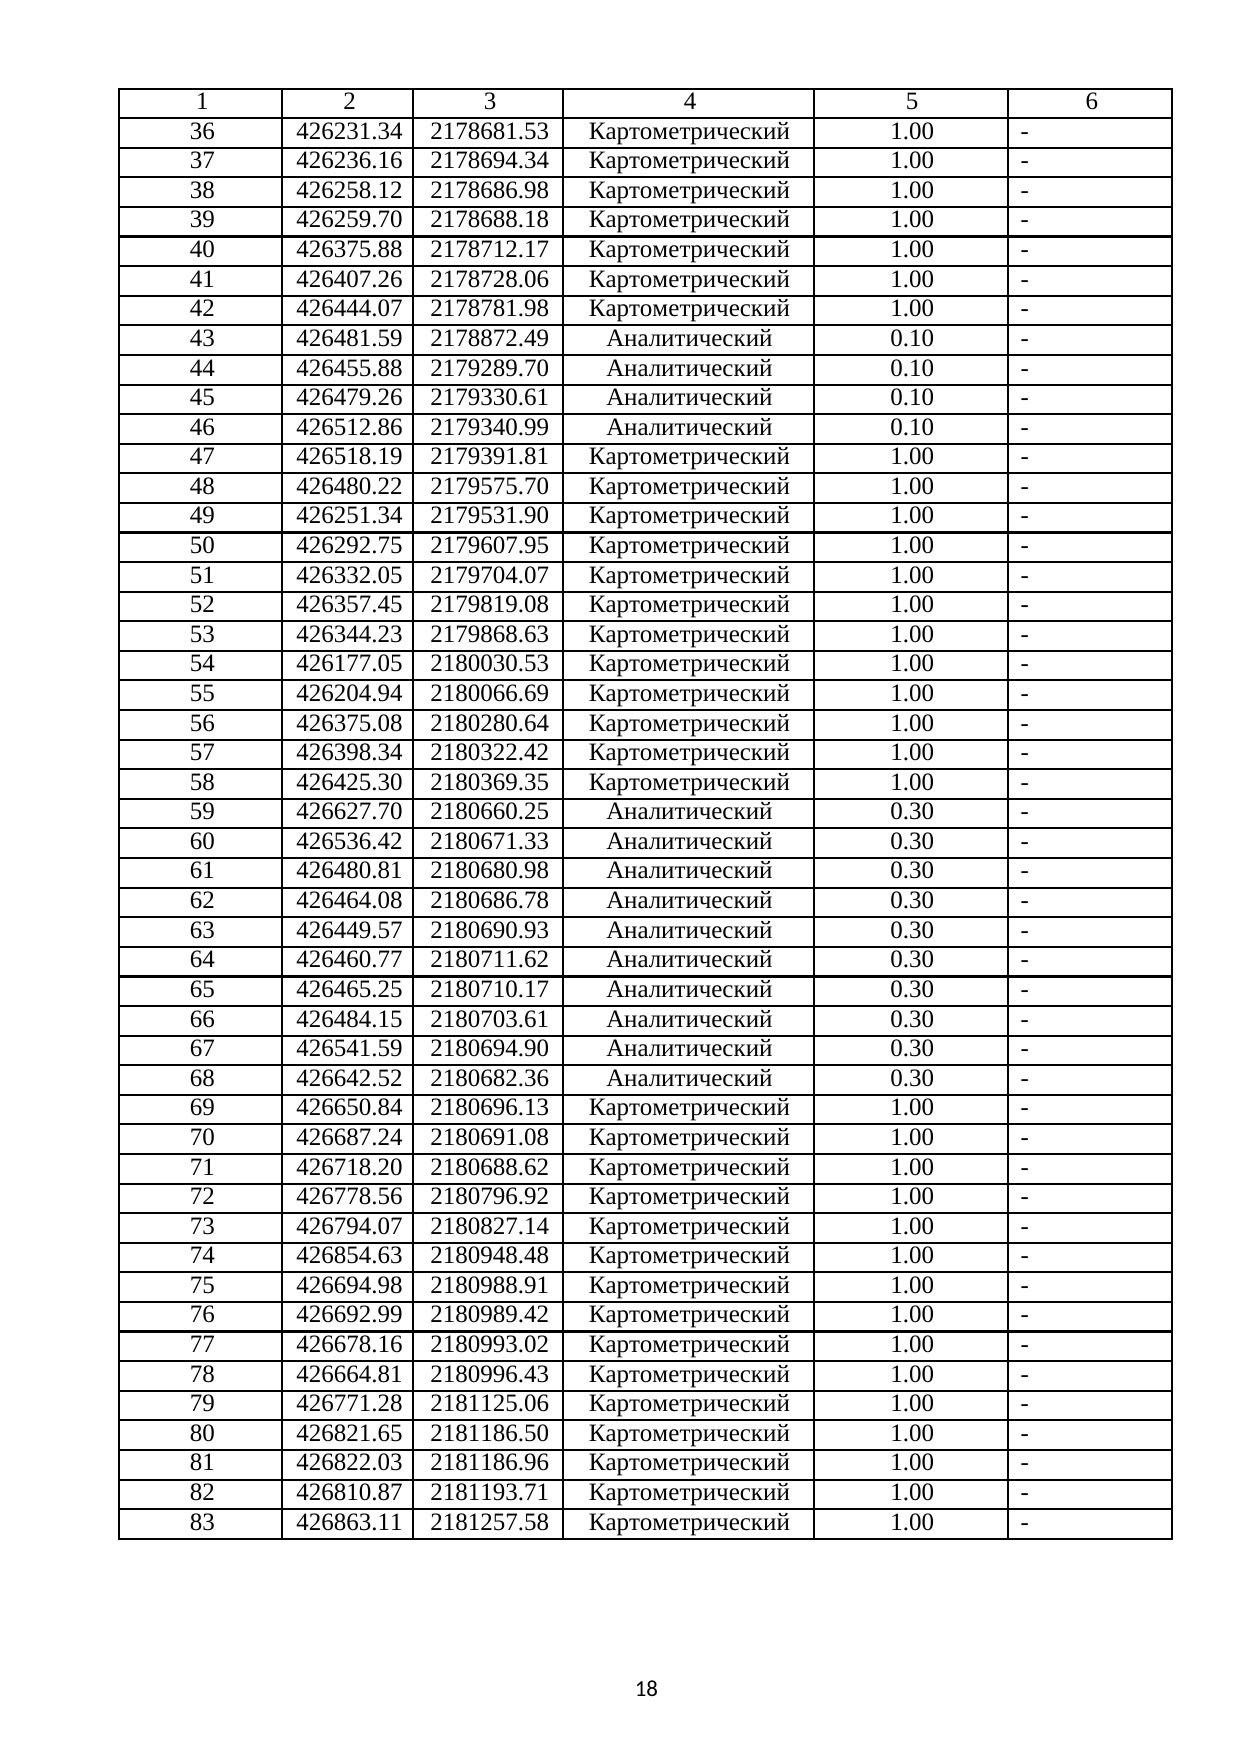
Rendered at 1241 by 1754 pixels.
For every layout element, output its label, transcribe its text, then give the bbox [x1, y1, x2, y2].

table_cell 43 [120, 326, 281, 354]
table_cell 42 [120, 297, 281, 324]
table_cell 2178712.17 [414, 238, 562, 265]
table_cell - [1009, 741, 1171, 768]
table_cell 2180710.17 [414, 978, 562, 1005]
table_cell - [1009, 1096, 1171, 1123]
table_cell - [1009, 356, 1171, 383]
table_cell 62 [120, 889, 281, 916]
table_cell 426692.99 [283, 1303, 412, 1330]
table_cell 1.00 [815, 504, 1007, 531]
table_cell - [1009, 1481, 1171, 1508]
table_cell 426444.07 [283, 297, 412, 324]
table_cell 1.00 [815, 1273, 1007, 1301]
table_cell Картометрический [564, 1333, 813, 1360]
table_cell 2178686.98 [414, 178, 562, 206]
table_cell Картометрический [564, 1125, 813, 1153]
table_cell 2180948.48 [414, 1244, 562, 1271]
table_cell 61 [120, 859, 281, 887]
table_header 4 [564, 90, 813, 117]
table_cell 1.00 [815, 681, 1007, 709]
table_cell 426375.88 [283, 238, 412, 265]
table_cell 1.00 [815, 1451, 1007, 1478]
table_cell Картометрический [564, 1155, 813, 1182]
table_cell 2180369.35 [414, 770, 562, 798]
table_cell 2180688.62 [414, 1155, 562, 1182]
table_cell 44 [120, 356, 281, 383]
table_cell 426465.25 [283, 978, 412, 1005]
table_cell 0.30 [815, 800, 1007, 827]
table_cell 426464.08 [283, 889, 412, 916]
table_cell 426292.75 [283, 534, 412, 561]
table_cell 426821.65 [283, 1421, 412, 1449]
table_cell 1.00 [815, 1096, 1007, 1123]
table_cell 1.00 [815, 1303, 1007, 1330]
table_cell - [1009, 1125, 1171, 1153]
table_cell 2180996.43 [414, 1362, 562, 1389]
table_cell 2179868.63 [414, 622, 562, 650]
table_cell 80 [120, 1421, 281, 1449]
table_cell - [1009, 1510, 1171, 1538]
table_cell 426251.34 [283, 504, 412, 531]
table_cell 426479.26 [283, 386, 412, 413]
table_cell 2180827.14 [414, 1214, 562, 1242]
table_cell - [1009, 1066, 1171, 1094]
table_cell 39 [120, 208, 281, 235]
table_cell 77 [120, 1333, 281, 1360]
table_cell 0.30 [815, 1066, 1007, 1094]
table_cell 37 [120, 149, 281, 176]
table_cell 426822.03 [283, 1451, 412, 1478]
table_cell 66 [120, 1007, 281, 1034]
table_cell Картометрический [564, 474, 813, 502]
table_cell Картометрический [564, 1510, 813, 1538]
table_cell 426718.20 [283, 1155, 412, 1182]
table_cell 2180686.78 [414, 889, 562, 916]
table_cell 2180066.69 [414, 681, 562, 709]
table_cell 2181186.50 [414, 1421, 562, 1449]
table_cell 1.00 [815, 1421, 1007, 1449]
table_cell Картометрический [564, 1421, 813, 1449]
table_cell 54 [120, 652, 281, 679]
table_cell - [1009, 1214, 1171, 1242]
table_cell - [1009, 859, 1171, 887]
table_cell - [1009, 652, 1171, 679]
table_cell 426480.81 [283, 859, 412, 887]
table_cell 2180680.98 [414, 859, 562, 887]
table_cell 0.30 [815, 889, 1007, 916]
table_cell - [1009, 711, 1171, 738]
table_cell - [1009, 978, 1171, 1005]
table_cell 426771.28 [283, 1392, 412, 1419]
table_cell Картометрический [564, 593, 813, 620]
table_cell 426231.34 [283, 119, 412, 147]
table_cell 1.00 [815, 1510, 1007, 1538]
table_cell 71 [120, 1155, 281, 1182]
table_cell 49 [120, 504, 281, 531]
table_cell 0.30 [815, 1037, 1007, 1064]
table_cell 2179330.61 [414, 386, 562, 413]
table_cell 1.00 [815, 1333, 1007, 1360]
table_cell 46 [120, 415, 281, 443]
table_cell - [1009, 1303, 1171, 1330]
table_cell - [1009, 593, 1171, 620]
table_cell 2178681.53 [414, 119, 562, 147]
table_cell - [1009, 829, 1171, 857]
table_cell 426518.19 [283, 445, 412, 472]
table_header 2 [283, 90, 412, 117]
table_cell Аналитический [564, 918, 813, 946]
table_cell 52 [120, 593, 281, 620]
table_cell - [1009, 622, 1171, 650]
table_cell 2180989.42 [414, 1303, 562, 1330]
table_cell Картометрический [564, 504, 813, 531]
table_cell 1.00 [815, 445, 1007, 472]
table_cell 2180696.13 [414, 1096, 562, 1123]
table_cell Картометрический [564, 711, 813, 738]
table_cell Картометрический [564, 563, 813, 591]
table_header 6 [1009, 90, 1171, 117]
table_cell 2178728.06 [414, 267, 562, 294]
table_cell 68 [120, 1066, 281, 1094]
table_cell 82 [120, 1481, 281, 1508]
table_cell - [1009, 1451, 1171, 1478]
table_header 1 [120, 90, 281, 117]
table_cell 426259.70 [283, 208, 412, 235]
table_cell 1.00 [815, 1481, 1007, 1508]
table_cell - [1009, 149, 1171, 176]
table_cell 51 [120, 563, 281, 591]
table_cell Картометрический [564, 1451, 813, 1478]
table_cell 2180796.92 [414, 1185, 562, 1212]
table_cell - [1009, 1007, 1171, 1034]
table_cell 40 [120, 238, 281, 265]
table_cell 2180691.08 [414, 1125, 562, 1153]
table_cell 65 [120, 978, 281, 1005]
table_cell - [1009, 1185, 1171, 1212]
table_cell 1.00 [815, 770, 1007, 798]
table_cell 72 [120, 1185, 281, 1212]
table_cell - [1009, 1392, 1171, 1419]
table_cell 1.00 [815, 1362, 1007, 1389]
table_cell Картометрический [564, 149, 813, 176]
table_cell 426177.05 [283, 652, 412, 679]
table_cell 76 [120, 1303, 281, 1330]
table_cell - [1009, 948, 1171, 975]
table_cell 426650.84 [283, 1096, 412, 1123]
table_cell - [1009, 1333, 1171, 1360]
table_cell Картометрический [564, 119, 813, 147]
table_cell 2178694.34 [414, 149, 562, 176]
table_cell 1.00 [815, 711, 1007, 738]
table_cell 426694.98 [283, 1273, 412, 1301]
table_cell 426455.88 [283, 356, 412, 383]
table_cell Аналитический [564, 889, 813, 916]
table_cell 1.00 [815, 474, 1007, 502]
table_cell 79 [120, 1392, 281, 1419]
table_cell Аналитический [564, 1066, 813, 1094]
table_cell 1.00 [815, 1392, 1007, 1419]
table_cell 58 [120, 770, 281, 798]
table_cell 2180703.61 [414, 1007, 562, 1034]
table_cell 2181186.96 [414, 1451, 562, 1478]
table_cell 426236.16 [283, 149, 412, 176]
table_cell 426344.23 [283, 622, 412, 650]
table_cell 426398.34 [283, 741, 412, 768]
table_cell 50 [120, 534, 281, 561]
table_cell 1.00 [815, 1244, 1007, 1271]
table_cell 2178872.49 [414, 326, 562, 354]
table_cell 2180322.42 [414, 741, 562, 768]
table_cell 56 [120, 711, 281, 738]
table_cell - [1009, 474, 1171, 502]
table_cell Картометрический [564, 1392, 813, 1419]
table_cell 57 [120, 741, 281, 768]
table_cell Аналитический [564, 978, 813, 1005]
table_cell 59 [120, 800, 281, 827]
table_cell Картометрический [564, 1303, 813, 1330]
table_cell 1.00 [815, 208, 1007, 235]
table_cell - [1009, 119, 1171, 147]
table_cell 426332.05 [283, 563, 412, 591]
table_cell 426407.26 [283, 267, 412, 294]
table_cell 64 [120, 948, 281, 975]
table_cell Картометрический [564, 1362, 813, 1389]
table_cell 2180711.62 [414, 948, 562, 975]
table_cell 67 [120, 1037, 281, 1064]
table_cell 2180660.25 [414, 800, 562, 827]
table_cell Картометрический [564, 622, 813, 650]
table_cell - [1009, 238, 1171, 265]
table_cell 2180280.64 [414, 711, 562, 738]
table_cell Картометрический [564, 681, 813, 709]
table_cell 426664.81 [283, 1362, 412, 1389]
table_cell 426425.30 [283, 770, 412, 798]
table_cell 75 [120, 1273, 281, 1301]
table_cell 0.10 [815, 326, 1007, 354]
table_cell 0.30 [815, 859, 1007, 887]
table_cell 1.00 [815, 534, 1007, 561]
table_cell 426449.57 [283, 918, 412, 946]
table_cell 1.00 [815, 563, 1007, 591]
table_cell - [1009, 1155, 1171, 1182]
table_cell 0.10 [815, 356, 1007, 383]
table_cell 1.00 [815, 1185, 1007, 1212]
table_cell Картометрический [564, 1185, 813, 1212]
table_cell 1.00 [815, 652, 1007, 679]
table_cell Картометрический [564, 741, 813, 768]
table_cell 1.00 [815, 593, 1007, 620]
table_cell - [1009, 563, 1171, 591]
table_cell 53 [120, 622, 281, 650]
table_cell 2179289.70 [414, 356, 562, 383]
table_cell 426536.42 [283, 829, 412, 857]
table_cell Картометрический [564, 1096, 813, 1123]
table_cell 426687.24 [283, 1125, 412, 1153]
table_cell Аналитический [564, 829, 813, 857]
table_cell Аналитический [564, 948, 813, 975]
table_cell 83 [120, 1510, 281, 1538]
table_cell 426627.70 [283, 800, 412, 827]
table_cell 48 [120, 474, 281, 502]
table_cell 1.00 [815, 178, 1007, 206]
table_cell - [1009, 178, 1171, 206]
table_cell 2179391.81 [414, 445, 562, 472]
table_cell 0.30 [815, 948, 1007, 975]
table_cell Аналитический [564, 356, 813, 383]
table_cell - [1009, 889, 1171, 916]
table_cell Картометрический [564, 238, 813, 265]
table_cell - [1009, 415, 1171, 443]
table_cell 426460.77 [283, 948, 412, 975]
table_cell - [1009, 1244, 1171, 1271]
table_cell 426854.63 [283, 1244, 412, 1271]
table_cell 2180694.90 [414, 1037, 562, 1064]
table_header 3 [414, 90, 562, 117]
table_cell 426481.59 [283, 326, 412, 354]
table_cell 1.00 [815, 238, 1007, 265]
table_cell 2179340.99 [414, 415, 562, 443]
table_cell 426484.15 [283, 1007, 412, 1034]
table_cell - [1009, 770, 1171, 798]
table_cell Аналитический [564, 859, 813, 887]
table_cell Картометрический [564, 445, 813, 472]
table_cell 2179531.90 [414, 504, 562, 531]
table_cell 426480.22 [283, 474, 412, 502]
table_cell Картометрический [564, 1481, 813, 1508]
table_cell Аналитический [564, 1037, 813, 1064]
table_cell 36 [120, 119, 281, 147]
table_cell Картометрический [564, 534, 813, 561]
table_cell 2180030.53 [414, 652, 562, 679]
table_cell 2181193.71 [414, 1481, 562, 1508]
table_cell 2180690.93 [414, 918, 562, 946]
table_cell 1.00 [815, 741, 1007, 768]
table_cell 74 [120, 1244, 281, 1271]
table_cell 426642.52 [283, 1066, 412, 1094]
table_cell 60 [120, 829, 281, 857]
table_cell 1.00 [815, 119, 1007, 147]
table_cell Картометрический [564, 267, 813, 294]
table_cell Аналитический [564, 386, 813, 413]
table_cell - [1009, 445, 1171, 472]
table_cell 426794.07 [283, 1214, 412, 1242]
table_cell 2180671.33 [414, 829, 562, 857]
table_cell Картометрический [564, 1273, 813, 1301]
table_cell 2180988.91 [414, 1273, 562, 1301]
table_cell Картометрический [564, 652, 813, 679]
table_cell Аналитический [564, 1007, 813, 1034]
table_cell 38 [120, 178, 281, 206]
table_cell - [1009, 918, 1171, 946]
table_cell 0.30 [815, 1007, 1007, 1034]
table_cell 2179607.95 [414, 534, 562, 561]
table_cell - [1009, 681, 1171, 709]
table_cell - [1009, 386, 1171, 413]
table_cell Картометрический [564, 1214, 813, 1242]
table_cell 81 [120, 1451, 281, 1478]
table_cell 2181257.58 [414, 1510, 562, 1538]
table_cell 2179704.07 [414, 563, 562, 591]
table_cell 426863.11 [283, 1510, 412, 1538]
table_cell 2178688.18 [414, 208, 562, 235]
table_cell 69 [120, 1096, 281, 1123]
table_cell 47 [120, 445, 281, 472]
table_cell 426357.45 [283, 593, 412, 620]
table_cell - [1009, 1421, 1171, 1449]
table_cell Картометрический [564, 1244, 813, 1271]
table_cell 2180682.36 [414, 1066, 562, 1094]
table_cell - [1009, 1362, 1171, 1389]
table_cell 0.30 [815, 829, 1007, 857]
table_cell 2181125.06 [414, 1392, 562, 1419]
table_cell Аналитический [564, 326, 813, 354]
table_cell 1.00 [815, 622, 1007, 650]
table_cell Картометрический [564, 770, 813, 798]
table_cell 0.10 [815, 386, 1007, 413]
table_cell 426541.59 [283, 1037, 412, 1064]
table_cell 426778.56 [283, 1185, 412, 1212]
table_cell - [1009, 1273, 1171, 1301]
table_cell 73 [120, 1214, 281, 1242]
table_cell 2179575.70 [414, 474, 562, 502]
table_cell 0.30 [815, 918, 1007, 946]
table_cell 63 [120, 918, 281, 946]
table_cell - [1009, 534, 1171, 561]
table_cell 426258.12 [283, 178, 412, 206]
table_cell 426810.87 [283, 1481, 412, 1508]
table_cell 2180993.02 [414, 1333, 562, 1360]
table_cell - [1009, 297, 1171, 324]
table_cell 1.00 [815, 1125, 1007, 1153]
table_cell - [1009, 504, 1171, 531]
table_cell - [1009, 326, 1171, 354]
table_cell 2179819.08 [414, 593, 562, 620]
table_cell 1.00 [815, 149, 1007, 176]
table_cell - [1009, 208, 1171, 235]
table_cell Картометрический [564, 208, 813, 235]
table_cell 55 [120, 681, 281, 709]
table_cell 78 [120, 1362, 281, 1389]
table_cell - [1009, 800, 1171, 827]
table_cell 1.00 [815, 297, 1007, 324]
table_cell Картометрический [564, 297, 813, 324]
table_cell 1.00 [815, 1155, 1007, 1182]
table_cell 45 [120, 386, 281, 413]
table_cell Аналитический [564, 800, 813, 827]
table_cell - [1009, 1037, 1171, 1064]
table_cell 426375.08 [283, 711, 412, 738]
table_cell 2178781.98 [414, 297, 562, 324]
table_cell 1.00 [815, 267, 1007, 294]
table_cell 0.30 [815, 978, 1007, 1005]
table_header 5 [815, 90, 1007, 117]
table_cell - [1009, 267, 1171, 294]
table_cell 426512.86 [283, 415, 412, 443]
table_cell 1.00 [815, 1214, 1007, 1242]
table_cell Аналитический [564, 415, 813, 443]
table_cell 426678.16 [283, 1333, 412, 1360]
table_cell 70 [120, 1125, 281, 1153]
table_cell 41 [120, 267, 281, 294]
table_cell 0.10 [815, 415, 1007, 443]
table_cell 426204.94 [283, 681, 412, 709]
table_cell Картометрический [564, 178, 813, 206]
